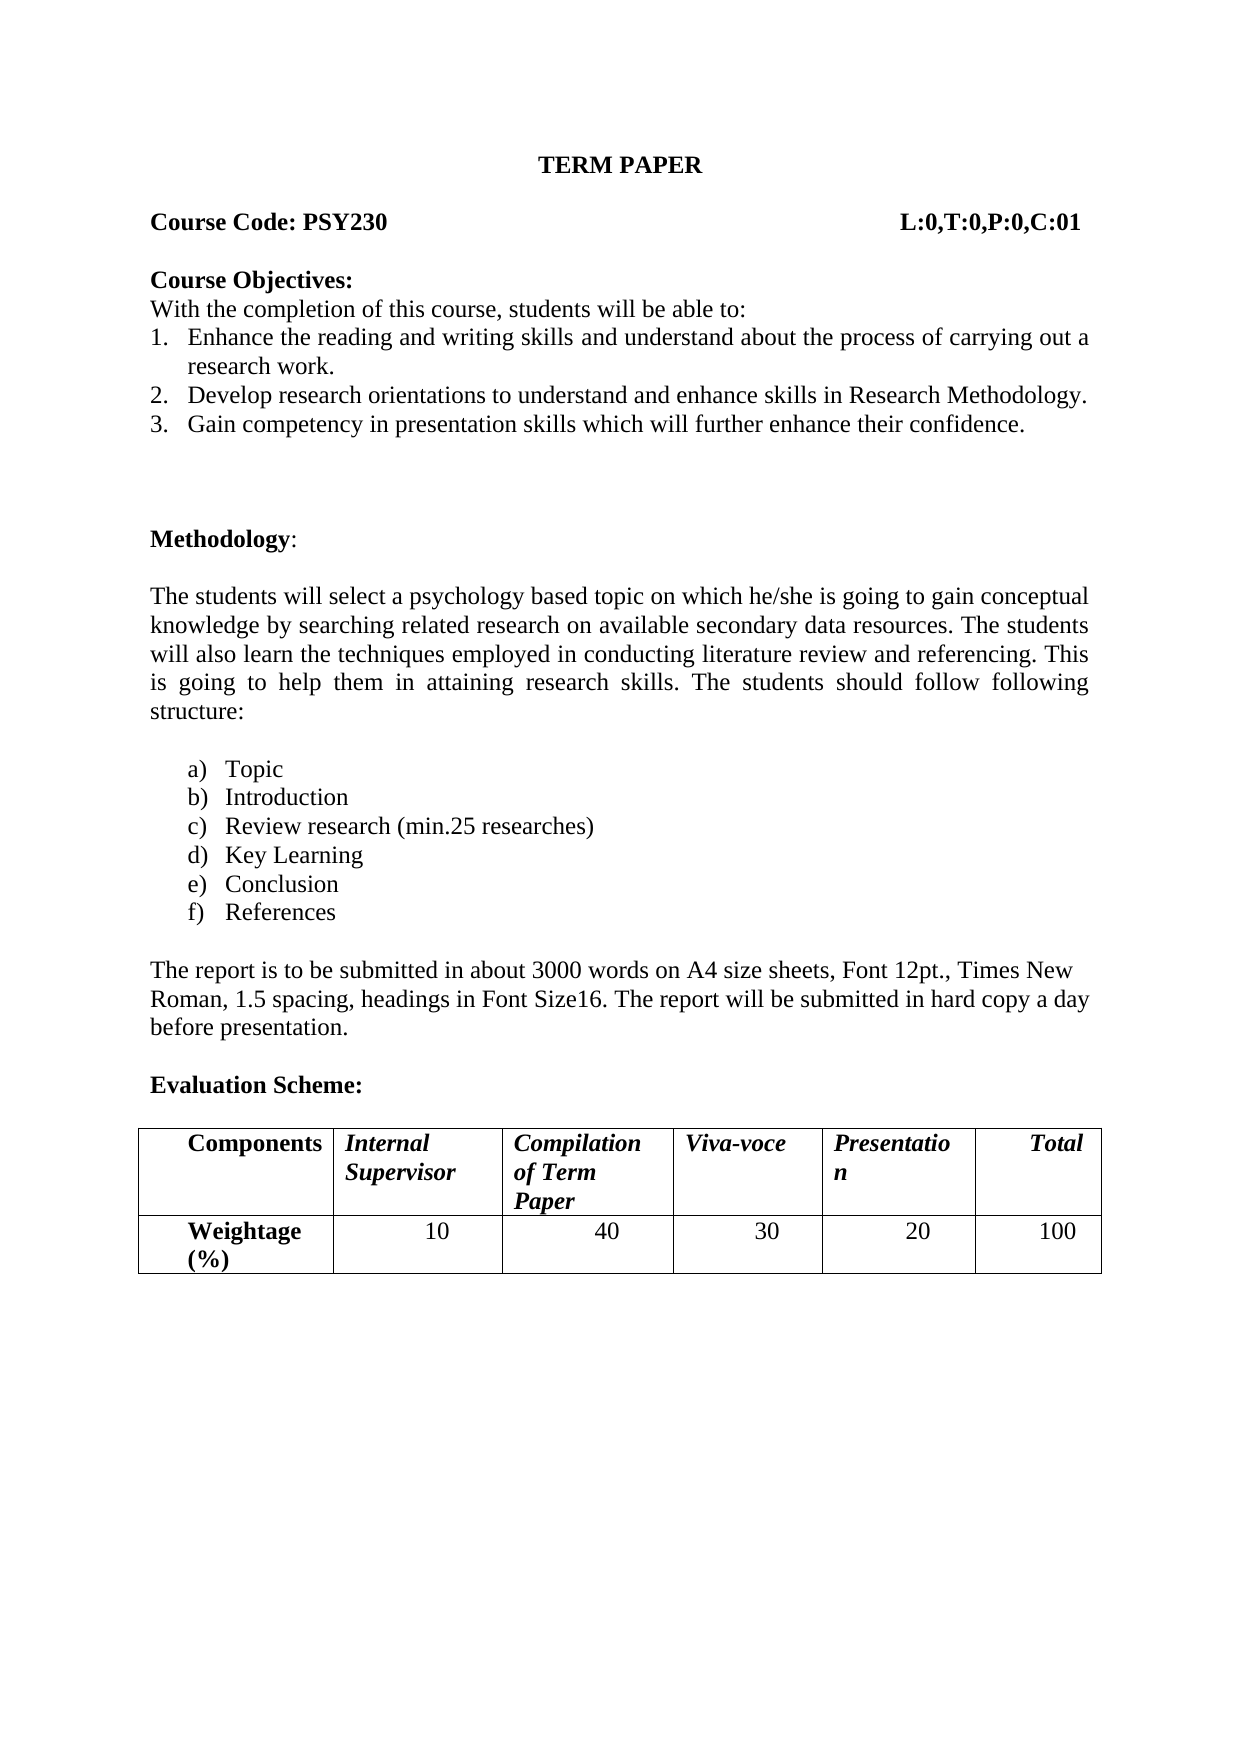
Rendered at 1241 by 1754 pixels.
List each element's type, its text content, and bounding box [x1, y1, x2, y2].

list Introduction [187, 782, 1090, 811]
text The report is to be submitted in about 3000 words on A4 size sheets, Font 12pt., Times New Roman, 1.5 spacing, headings in Font Size16. The report will be submitted in hard copy a day before presentation. [150, 955, 1090, 1041]
list Develop research orientations to understand and enhance skills in Research Methodology. [150, 380, 1090, 409]
table_header Compilation of Term Paper [503, 1129, 673, 1215]
table_header Components [139, 1129, 333, 1215]
table_cell 100 [976, 1216, 1101, 1273]
list Conclusion [187, 869, 1090, 897]
table_cell 20 [823, 1216, 975, 1273]
table_cell 30 [674, 1216, 822, 1273]
list Gain competency in presentation skills which will further enhance their confidence. [150, 409, 1090, 437]
table_cell 10 [334, 1216, 502, 1273]
table_cell 40 [503, 1216, 673, 1273]
list References [187, 897, 1090, 926]
list Key Learning [187, 840, 1090, 869]
table_cell Weightage (%) [139, 1216, 333, 1273]
text Evaluation Scheme: [150, 1070, 1090, 1099]
table_header Presentation [823, 1129, 975, 1215]
table_header Viva-voce [674, 1129, 822, 1215]
text With the completion of this course, students will be able to: [150, 294, 1090, 322]
list Enhance the reading and writing skills and understand about the process of carrying out a research work. [150, 322, 1090, 380]
text Course Objectives: [150, 265, 1090, 294]
text Methodology: [150, 524, 1090, 552]
table_header Total [976, 1129, 1101, 1215]
text The students will select a psychology based topic on which he/she is going to gain conceptual knowledge by searching related research on available secondary data resources. The students will also learn the techniques employed in conducting literature review and referencing. This is going to help them in attaining research skills. The students should follow following structure: [150, 581, 1090, 725]
list Review research (min.25 researches) [187, 811, 1090, 840]
list Topic [187, 754, 1090, 782]
table_header Internal Supervisor [334, 1129, 502, 1215]
text Course Code: PSY230 L:0,T:0,P:0,C:01 [150, 207, 1090, 236]
text TERM PAPER [150, 150, 1090, 179]
